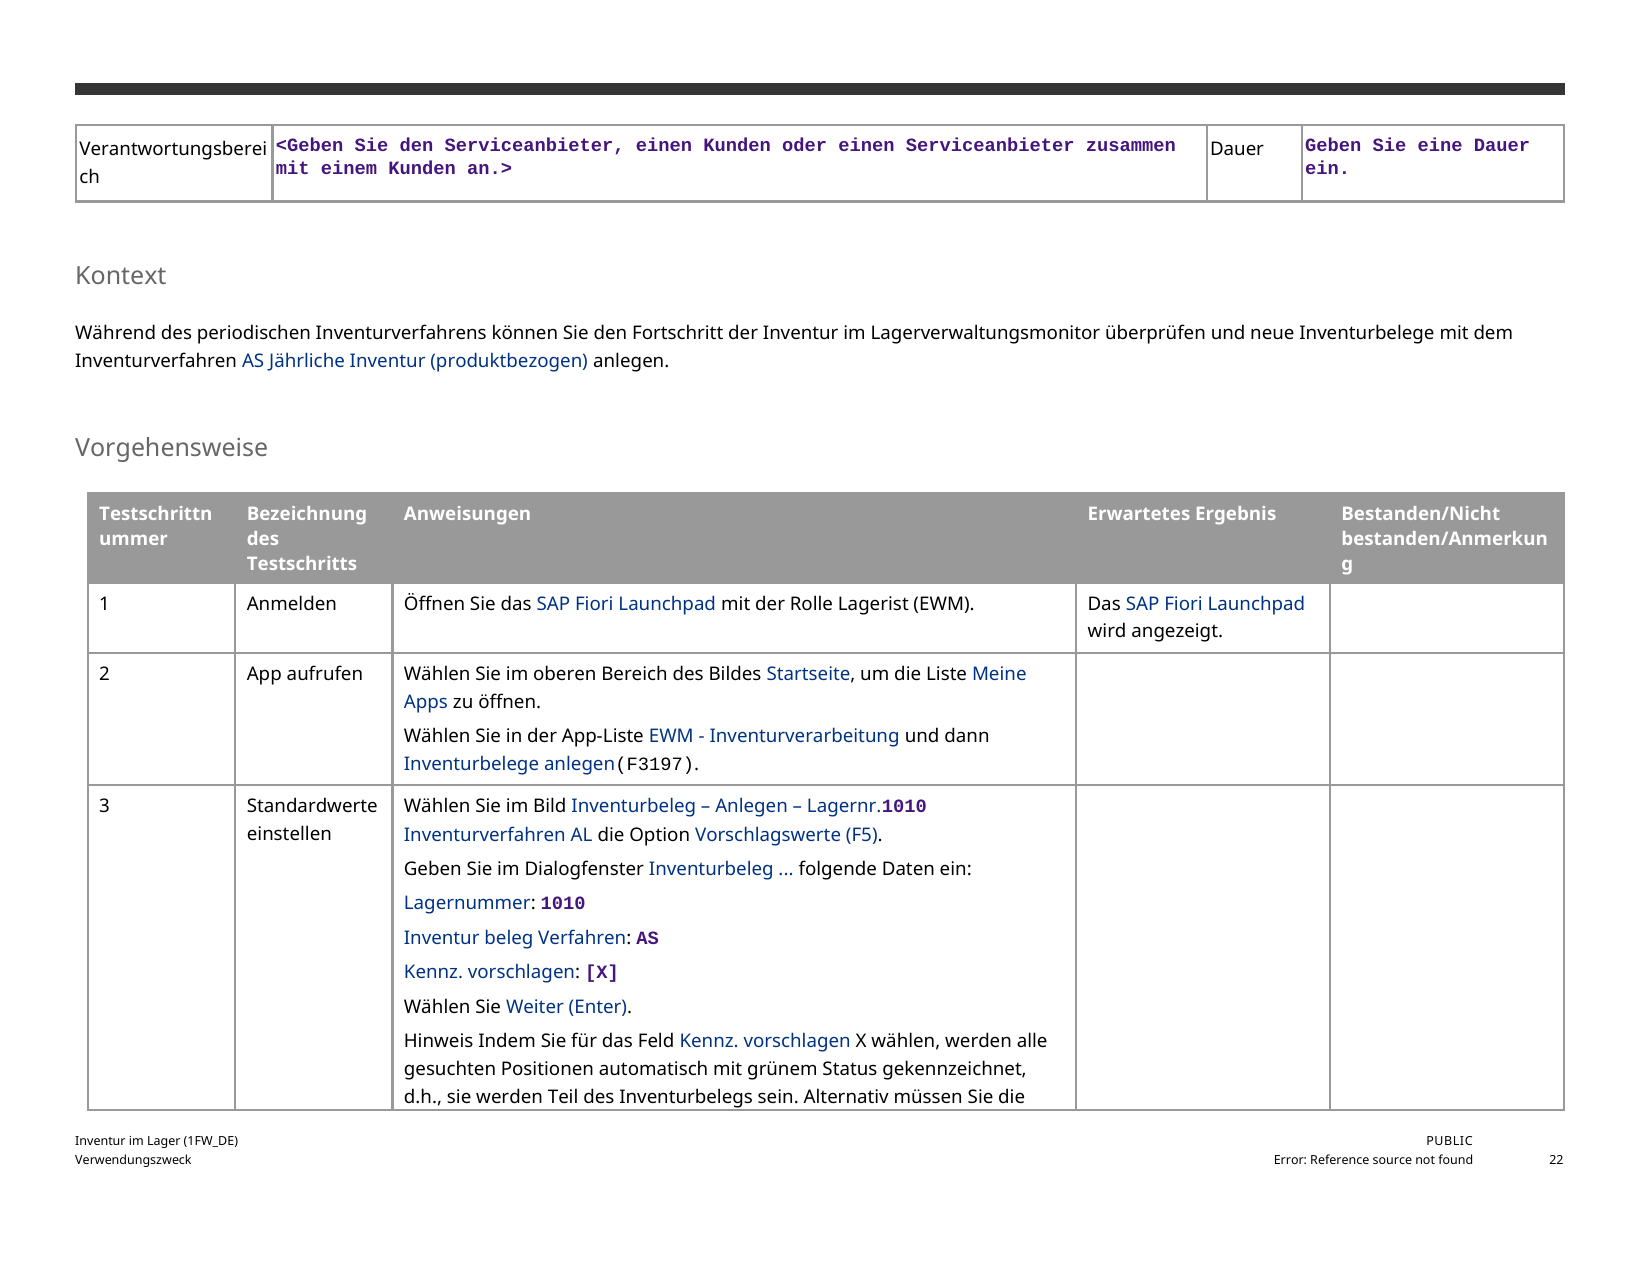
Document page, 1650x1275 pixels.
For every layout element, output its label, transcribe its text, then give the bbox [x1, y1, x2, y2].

table_cell [1331, 786, 1563, 1109]
table_cell App aufrufen [236, 654, 391, 784]
table_header Bezeichnung des Testschritts [236, 494, 391, 581]
table_header Testschrittnummer [89, 494, 234, 581]
title Vorgehensweise [75, 433, 1565, 463]
table_cell Standardwerte einstellen [236, 786, 391, 1109]
table_header Erwartetes Ergebnis [1077, 494, 1329, 581]
table_cell 3 [89, 786, 234, 1109]
table_cell Das SAP Fiori Launchpad wird angezeigt. [1077, 584, 1329, 652]
table_cell [1077, 786, 1329, 1109]
table_cell 1 [89, 584, 234, 652]
table_cell [1331, 584, 1563, 652]
title Kontext [75, 261, 1565, 290]
table_cell Verantwortungsbereich [77, 126, 271, 200]
table_cell [1077, 654, 1329, 784]
text Während des periodischen Inventurverfahrens können Sie den Fortschritt der Inventur im Lagerverwaltungsmonitor überprüfen und neue Inventurbelege mit dem Inventurverfahren AS Jährliche Inventur (produktbezogen) anlegen. [75, 319, 1565, 373]
table_cell Wählen Sie im oberen Bereich des Bildes Startseite, um die Liste Meine Apps zu öffnen. Wählen Sie in der App-Liste EWM - Inventurverarbeitung und dann Inventurbelege anlegen(F3197). [394, 654, 1075, 784]
table_header Bestanden/Nicht bestanden/Anmerkung [1331, 494, 1563, 581]
table_cell Anmelden [236, 584, 391, 652]
table_cell Öffnen Sie das SAP Fiori Launchpad mit der Rolle Lagerist (EWM). [394, 584, 1075, 652]
table_cell Dauer [1208, 126, 1301, 200]
table_header Anweisungen [394, 494, 1075, 581]
table_cell 2 [89, 654, 234, 784]
table_cell Geben Sie eine Dauer ein. [1303, 126, 1563, 200]
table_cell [394, 786, 1075, 1109]
table_cell <Geben Sie den Serviceanbieter, einen Kunden oder einen Serviceanbieter zusammen mit einem Kunden an.> [274, 126, 1206, 200]
table_cell [1331, 654, 1563, 784]
